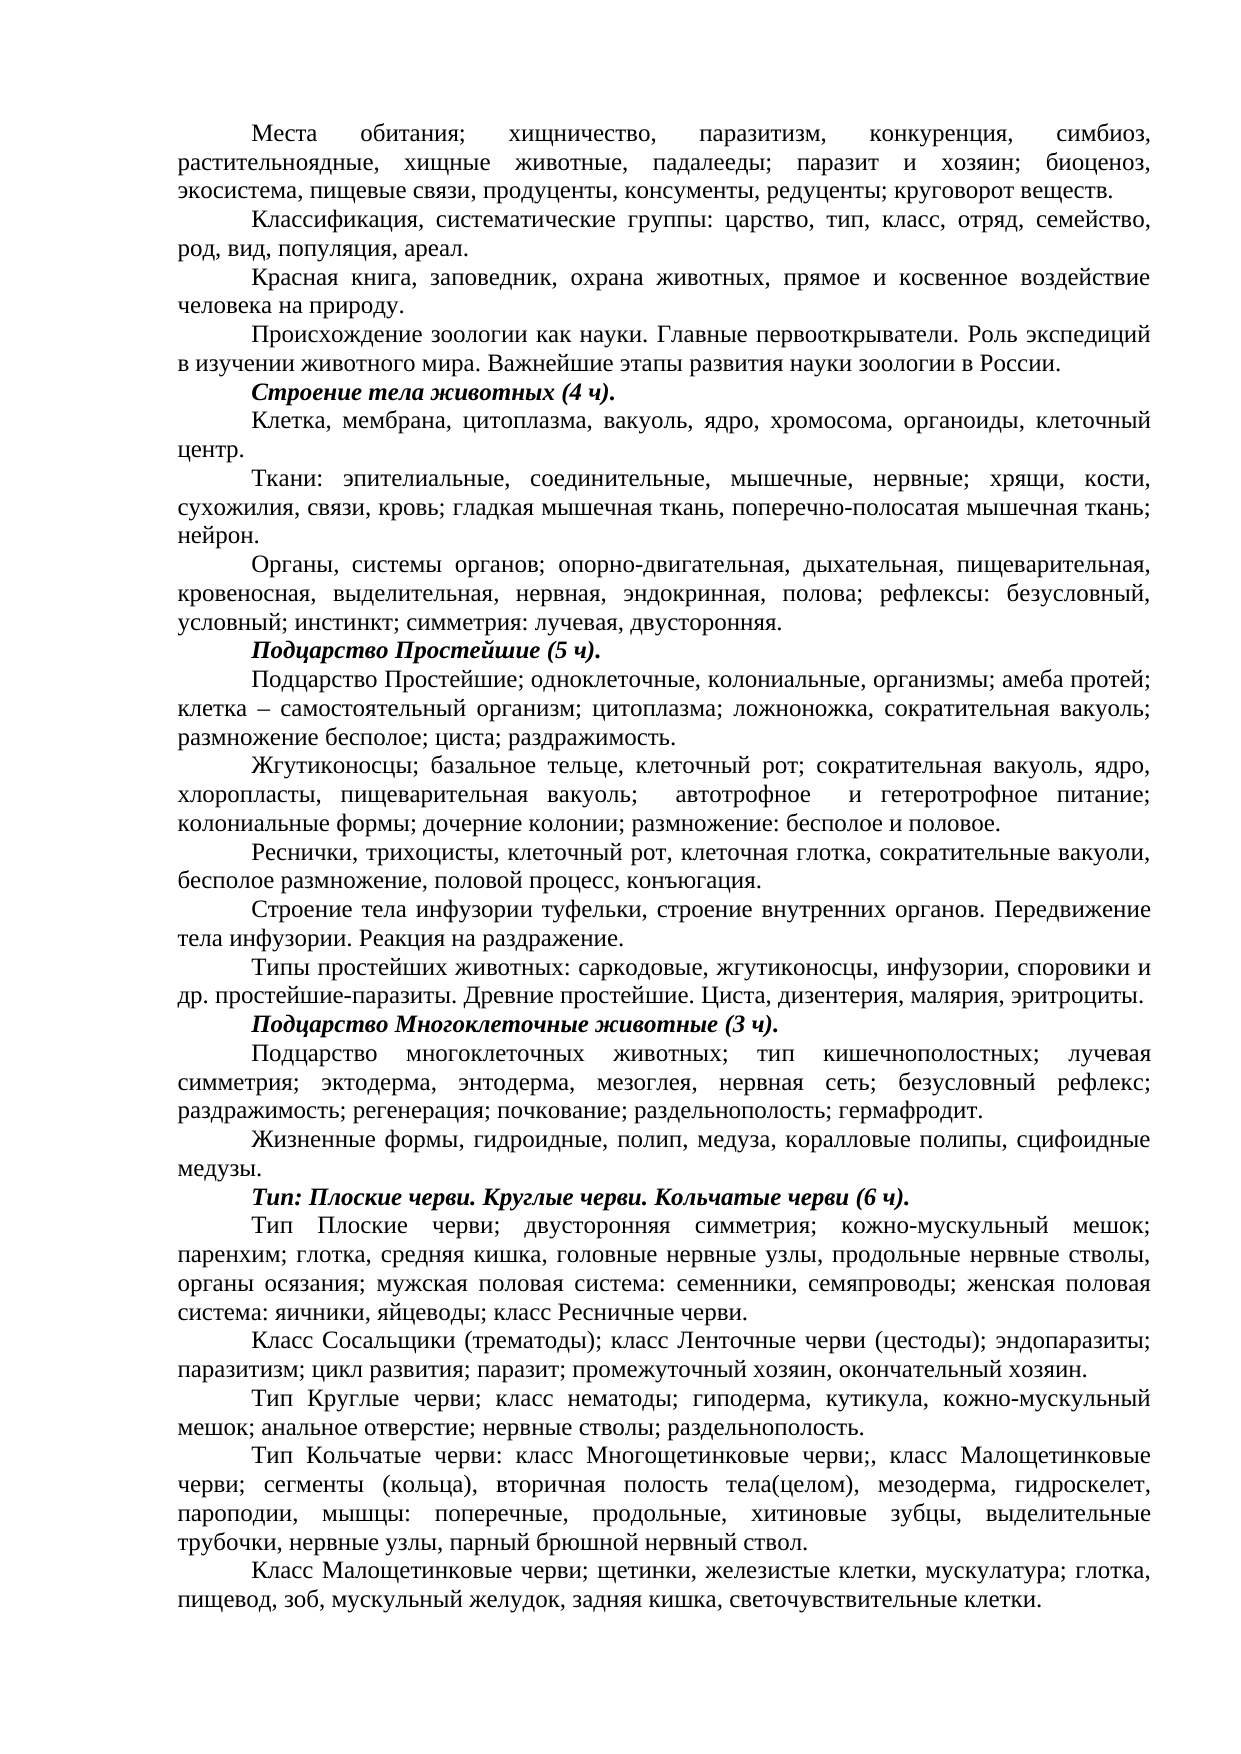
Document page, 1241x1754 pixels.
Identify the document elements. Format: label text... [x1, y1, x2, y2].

text Ткани: эпителиальные, соединительные, мышечные, нервные; хрящи, кости, сухожилия, связи, кровь; гладкая мышечная ткань, поперечно-полосатая мышечная ткань; нейрон. [177, 463, 1152, 549]
text Органы, системы органов; опорно-двигательная, дыхательная, пищеварительная, кровеносная, выделительная, нервная, эндокринная, полова; рефлексы: безусловный, условный; инстинкт; симметрия: лучевая, двусторонняя. [177, 549, 1152, 636]
text Происхождение зоологии как науки. Главные первооткрыватели. Роль экспедиций в изучении животного мира. Важнейшие этапы развития науки зоологии в России. [177, 319, 1152, 377]
text Подцарство Простейшие; одноклеточные, колониальные, организмы; амеба протей; клетка – самостоятельный организм; цитоплазма; ложноножка, сократительная вакуоль; размножение бесполое; циста; раздражимость. [177, 664, 1152, 751]
text Тип: Плоские черви. Круглые черви. Кольчатые черви (6 ч). [177, 1182, 1152, 1211]
text Подцарство Многоклеточные животные (3 ч). [177, 1009, 1152, 1038]
text Класс Сосальщики (трематоды); класс Ленточные черви (цестоды); эндопаразиты; паразитизм; цикл развития; паразит; промежуточный хозяин, окончательный хозяин. [177, 1326, 1152, 1383]
text Типы простейших животных: саркодовые, жгутиконосцы, инфузории, споровики и др. простейшие-паразиты. Древние простейшие. Циста, дизентерия, малярия, эритроциты. [177, 952, 1152, 1009]
text Подцарство Простейшие (5 ч). [177, 636, 1152, 664]
text Жгутиконосцы; базальное тельце, клеточный рот; сократительная вакуоль, ядро, хлоропласты, пищеварительная вакуоль; автотрофное и гетеротрофное питание; колониальные формы; дочерние колонии; размножение: бесполое и половое. [177, 751, 1152, 837]
text Строение тела инфузории туфельки, строение внутренних органов. Передвижение тела инфузории. Реакция на раздражение. [177, 894, 1152, 952]
text Тип Круглые черви; класс нематоды; гиподерма, кутикула, кожно-мускульный мешок; анальное отверстие; нервные стволы; раздельнополость. [177, 1383, 1152, 1441]
text Класс Малощетинковые черви; щетинки, железистые клетки, мускулатура; глотка, пищевод, зоб, мускульный желудок, задняя кишка, светочувствительные клетки. [177, 1556, 1152, 1613]
text Клетка, мембрана, цитоплазма, вакуоль, ядро, хромосома, органоиды, клеточный центр. [177, 406, 1152, 463]
text Тип Кольчатые черви: класс Многощетинковые черви;, класс Малощетинковые черви; сегменты (кольца), вторичная полость тела(целом), мезодерма, гидроскелет, пароподии, мышцы: поперечные, продольные, хитиновые зубцы, выделительные трубочки, нервные узлы, парный брюшной нервный ствол. [177, 1441, 1152, 1556]
text Классификация, систематические группы: царство, тип, класс, отряд, семейство, род, вид, популяция, ареал. [177, 204, 1152, 262]
text Строение тела животных (4 ч). [177, 377, 1152, 406]
text Реснички, трихоцисты, клеточный рот, клеточная глотка, сократительные вакуоли, бесполое размножение, половой процесс, конъюгация. [177, 837, 1152, 894]
text Тип Плоские черви; двусторонняя симметрия; кожно-мускульный мешок; паренхим; глотка, средняя кишка, головные нервные узлы, продольные нервные стволы, органы осязания; мужская половая система: семенники, семяпроводы; женская половая система: яичники, яйцеводы; класс Ресничные черви. [177, 1211, 1152, 1326]
text Жизненные формы, гидроидные, полип, медуза, коралловые полипы, сцифоидные медузы. [177, 1124, 1152, 1182]
text Красная книга, заповедник, охрана животных, прямое и косвенное воздействие человека на природу. [177, 262, 1152, 319]
text Подцарство многоклеточных животных; тип кишечнополостных; лучевая симметрия; эктодерма, энтодерма, мезоглея, нервная сеть; безусловный рефлекс; раздражимость; регенерация; почкование; раздельнополость; гермафродит. [177, 1038, 1152, 1124]
text Места обитания; хищничество, паразитизм, конкуренция, симбиоз, растительноядные, хищные животные, падалееды; паразит и хозяин; биоценоз, экосистема, пищевые связи, продуценты, консументы, редуценты; круговорот веществ. [177, 118, 1152, 204]
